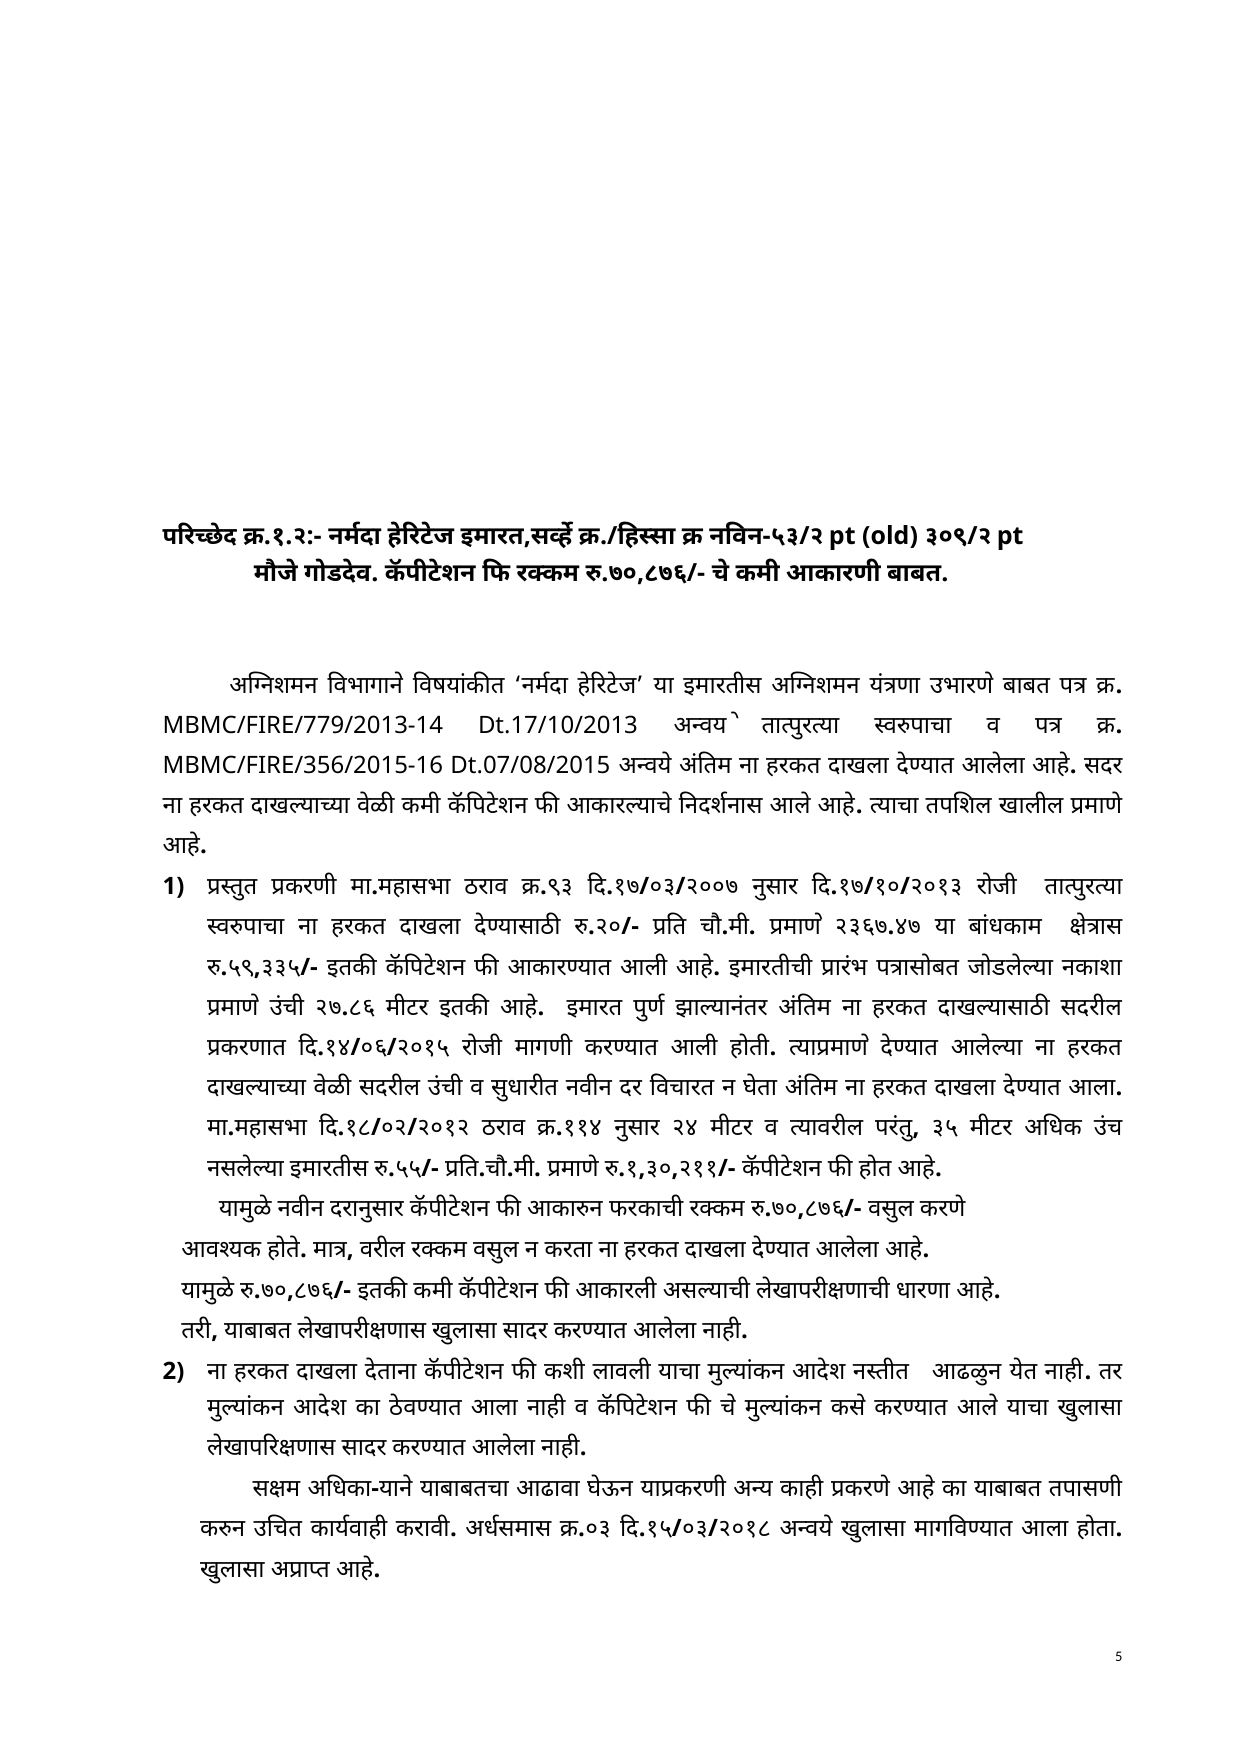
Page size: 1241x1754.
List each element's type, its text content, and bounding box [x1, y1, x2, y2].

text अग्निशमन विभागाने विषयांकीत ‘नर्मदा हेरिटेज’ या इमारतीस अग्निशमन यंत्रणा उभारणे बाबत पत्र क्र. MBMC/FIRE/779/2013-14 Dt.17/10/2013 अन्वये तात्पुरत्या स्वरुपाचा व पत्र क्र. MBMC/FIRE/356/2015-16 Dt.07/08/2015 अन्वये अंतिम ना हरकत दाखला देण्यात आलेला आहे. सदर ना हरकत दाखल्याच्या वेळी कमी कॅपिटेशन फी आकारल्याचे निदर्शनास आले आहे. त्याचा तपशिल खालील प्रमाणे आहे. [162, 667, 1122, 864]
list सक्षम अधिका-याने याबाबतचा आढावा घेऊन याप्रकरणी अन्य काही प्रकरणे आहे का याबाबत तपासणी करुन उचित कार्यवाही करावी. अर्धसमास क्र.०३ दि.१५/०३/२०१८ अन्वये खुलासा मागविण्यात आला होता. खुलासा अप्राप्त आहे. [200, 1471, 1122, 1587]
text मौजे गोडदेव. कॅपीटेशन फि रक्कम रु.७०,८७६/- चे कमी आकारणी बाबत. [162, 554, 1122, 591]
list ना हरकत दाखला देताना कॅपीटेशन फी कशी लावली याचा मुल्यांकन आदेश नस्तीत आढळुन येत नाही. तर मुल्यांकन आदेश का ठेवण्यात आला नाही व कॅपिटेशन फी चे मुल्यांकन कसे करण्यात आले याचा खुलासा लेखापरिक्षणास सादर करण्यात आलेला नाही. [162, 1354, 1122, 1466]
list प्रस्तुत प्रकरणी मा.महासभा ठराव क्र.९३ दि.१७/०३/२००७ नुसार दि.१७/१०/२०१३ रोजी तात्पुरत्या स्वरुपाचा ना हरकत दाखला देण्यासाठी रु.२०/- प्रति चौ.मी. प्रमाणे २३६७.४७ या बांधकाम क्षेत्रास रु.५९,३३५/- इतकी कॅपिटेशन फी आकारण्यात आली आहे. इमारतीची प्रारंभ पत्रासोबत जोडलेल्या नकाशा प्रमाणे उंची २७.८६ मीटर इतकी आहे. इमारत पुर्ण झाल्यानंतर अंतिम ना हरकत दाखल्यासाठी सदरील प्रकरणात दि.१४/०६/२०१५ रोजी मागणी करण्यात आली होती. त्याप्रमाणे देण्यात आलेल्या ना हरकत दाखल्याच्या वेळी सदरील उंची व सुधारीत नवीन दर विचारत न घेता अंतिम ना हरकत दाखला देण्यात आला. मा.महासभा दि.१८/०२/२०१२ ठराव क्र.११४ नुसार २४ मीटर व त्यावरील परंतु, ३५ मीटर अधिक उंच नसलेल्या इमारतीस रु.५५/- प्रति.चौ.मी. प्रमाणे रु.१,३०,२११/- कॅपीटेशन फी होत आहे. [162, 869, 1122, 1186]
text तरी, याबाबत लेखापरीक्षणास खुलासा सादर करण्यात आलेला नाही. [162, 1313, 1122, 1349]
text आवश्यक होते. मात्र, वरील रक्कम वसुल न करता ना हरकत दाखला देण्यात आलेला आहे. [162, 1232, 1122, 1267]
text परिच्छेद क्र.१.२:- नर्मदा हेरिटेज इमारत,सर्व्हे क्र./हिस्सा क्र नविन-५३/२pt (old) ३०९/२pt [162, 517, 1122, 554]
text यामुळे रु.७०,८७६/- इतकी कमी कॅपीटेशन फी आकारली असल्याची लेखापरीक्षणाची धारणा आहे. [162, 1273, 1122, 1308]
text यामुळे नवीन दरानुसार कॅपीटेशन फी आकारुन फरकाची रक्कम रु.७०,८७६/- वसुल करणे [162, 1191, 1122, 1227]
